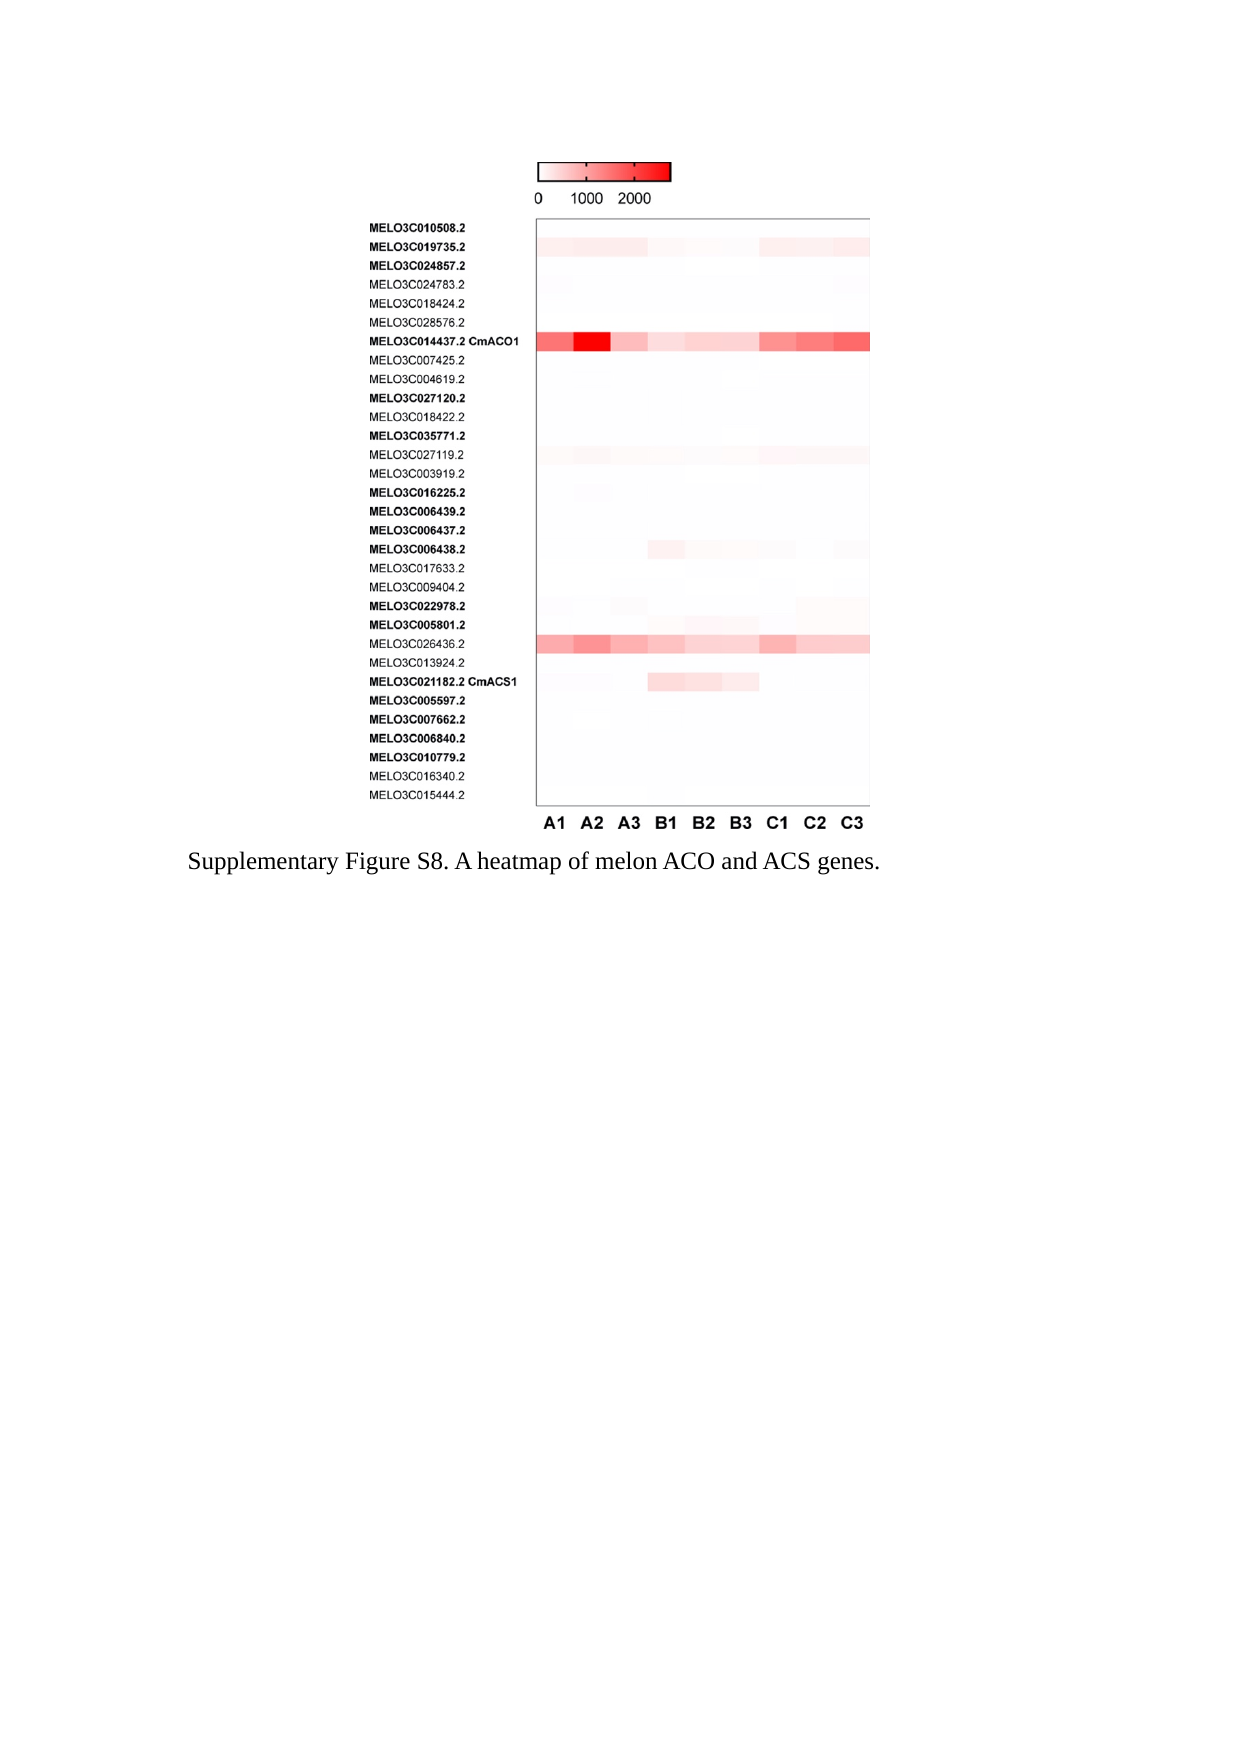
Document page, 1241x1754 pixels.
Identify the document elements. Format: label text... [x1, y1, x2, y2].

text Supplementary Figure S8. A heatmap of melon ACO and ACS genes. [187, 844, 1053, 877]
picture [370, 162, 870, 829]
